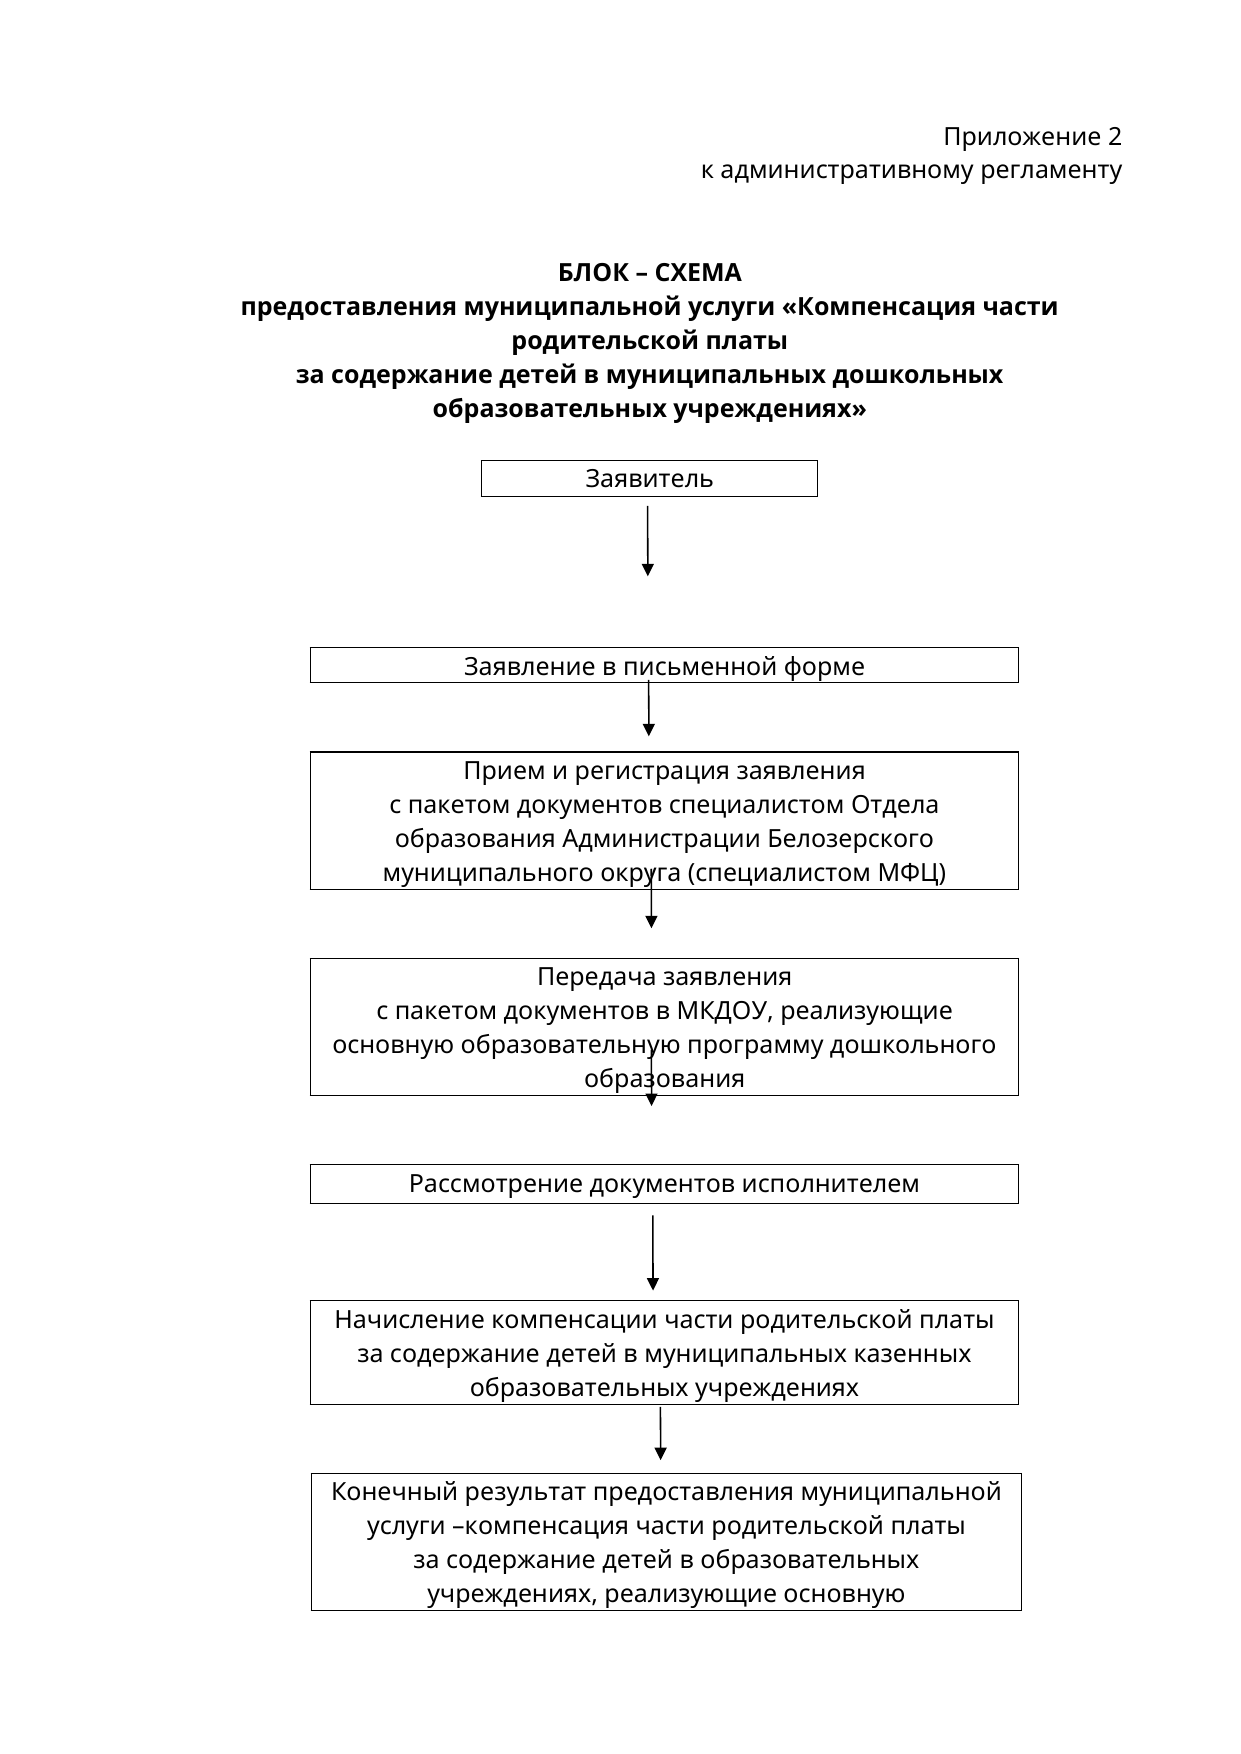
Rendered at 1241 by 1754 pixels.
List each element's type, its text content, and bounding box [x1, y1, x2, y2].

table_header Заявитель [482, 461, 817, 496]
text за содержание детей в муниципальных дошкольных [177, 357, 1122, 391]
text Приложение 2 [177, 118, 1122, 152]
text БЛОК – СХЕМА [177, 254, 1122, 288]
table_header Рассмотрение документов исполнителем [311, 1165, 1018, 1202]
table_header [312, 1474, 1021, 1610]
table_header Прием и регистрация заявления с пакетом документов специалистом Отдела образования Администрации Белозерского муниципального округа (специалистом МФЦ) [311, 753, 1018, 889]
table_header Начисление компенсации части родительской платы за содержание детей в муниципальных казенных образовательных учреждениях [311, 1301, 1018, 1404]
table_header Передача заявления с пакетом документов в МКДОУ, реализующие основную образовательную программу дошкольного образования [311, 959, 1018, 1095]
text предоставления муниципальной услуги «Компенсация части родительской платы [177, 288, 1122, 357]
table_header Заявление в письменной форме [311, 648, 1018, 682]
text к административному регламенту [177, 152, 1122, 186]
text образовательных учреждениях» [177, 391, 1122, 425]
